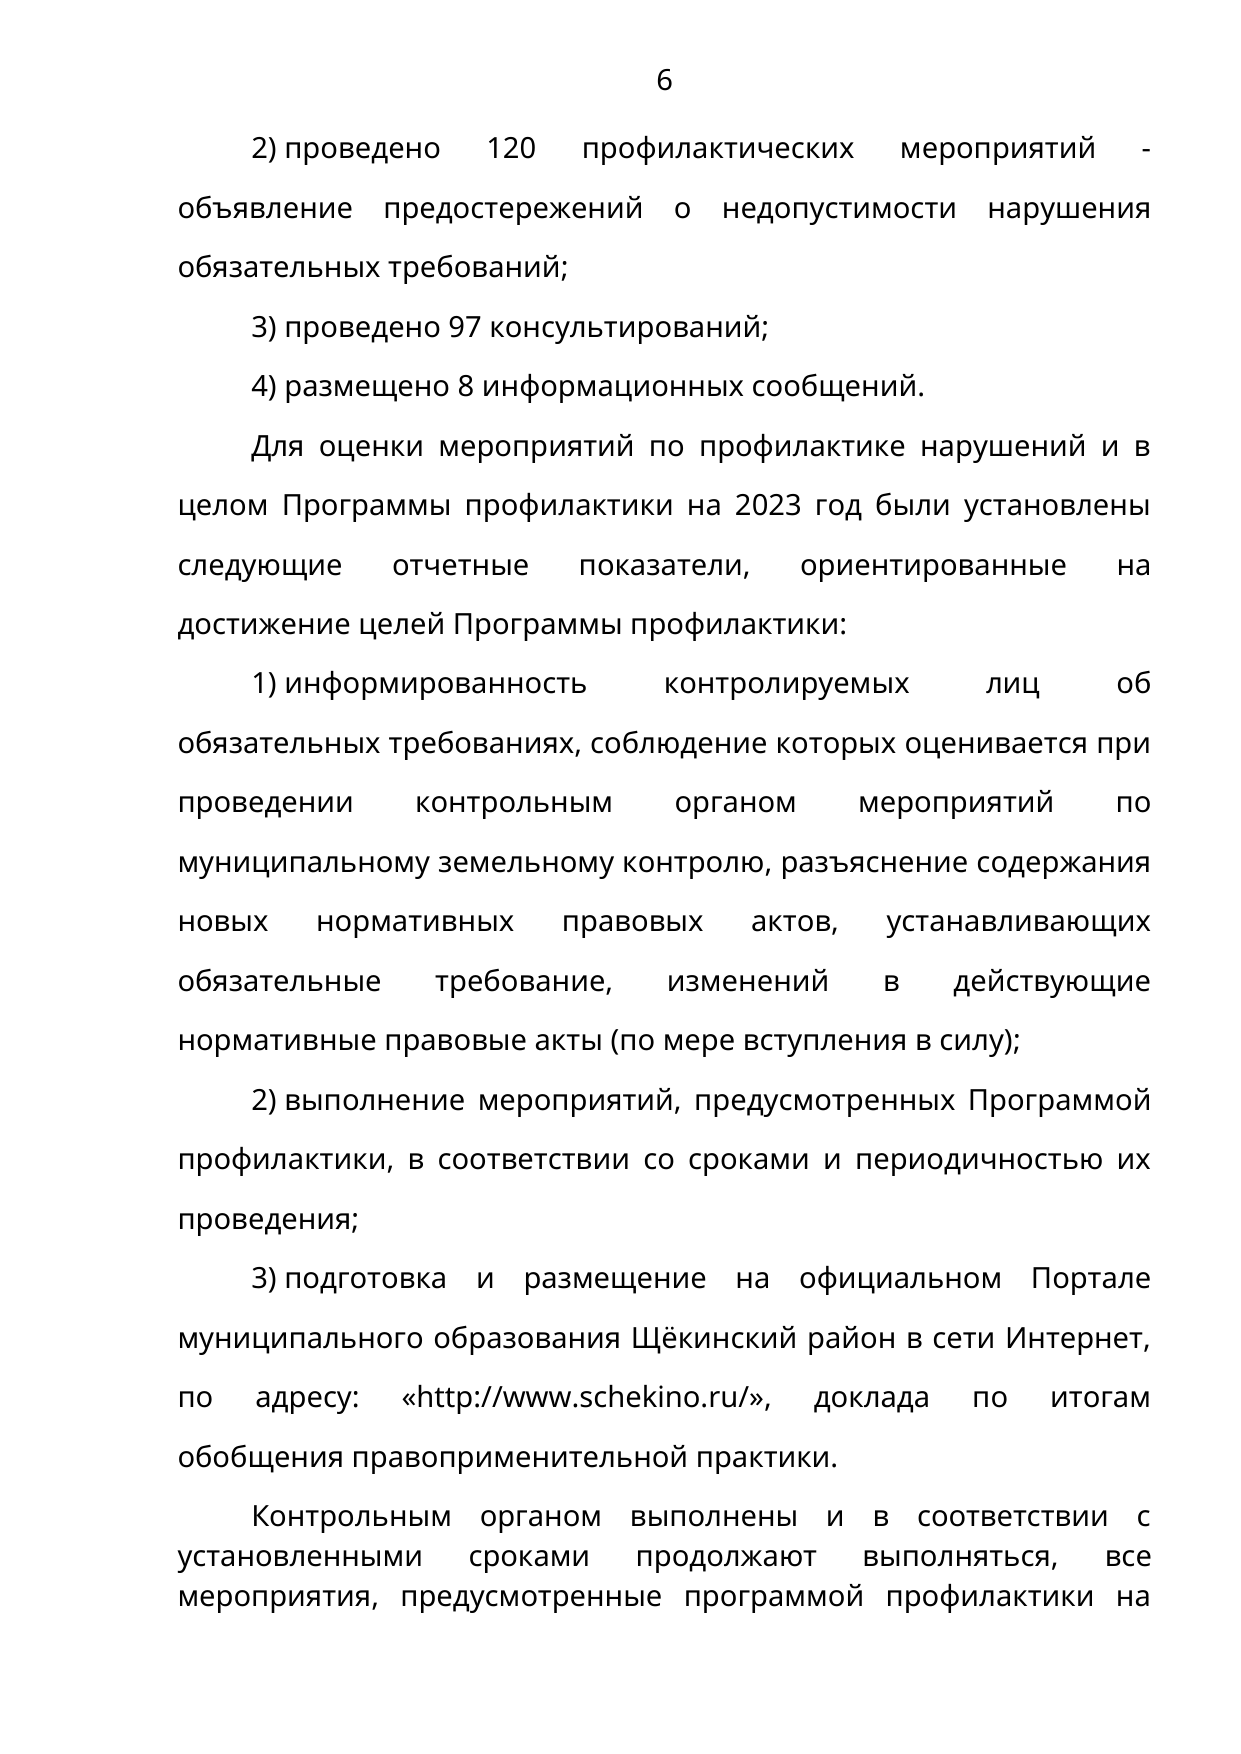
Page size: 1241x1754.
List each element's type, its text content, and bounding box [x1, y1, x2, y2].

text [177, 1496, 1152, 1614]
list 4) размещено 8 информационных сообщений. [177, 365, 1152, 405]
text 1) информированность контролируемых лиц об обязательных требованиях, соблюдение которых оценивается при проведении контрольным органом мероприятий по муниципальному земельному контролю, разъяснение содержания новых нормативных правовых актов, устанавливающих обязательные требование, изменений в действующие нормативные правовые акты (по мере вступления в силу); [177, 663, 1152, 1059]
text Для оценки мероприятий по профилактике нарушений и в целом Программы профилактики на 2023 год были установлены следующие отчетные показатели, ориентированные на достижение целей Программы профилактики: [177, 425, 1152, 643]
list 3) проведено 97 консультирований; [177, 306, 1152, 346]
text 3) подготовка и размещение на официальном Портале муниципального образования Щёкинский район в сети Интернет, по адресу: «http://www.schekino.ru/», доклада по итогам обобщения правоприменительной практики. [177, 1258, 1152, 1476]
text 2) выполнение мероприятий, предусмотренных Программой профилактики, в соответствии со сроками и периодичностью их проведения; [177, 1079, 1152, 1238]
list 2) проведено 120 профилактических мероприятий - объявление предостережений о недопустимости нарушения обязательных требований; [177, 127, 1152, 286]
